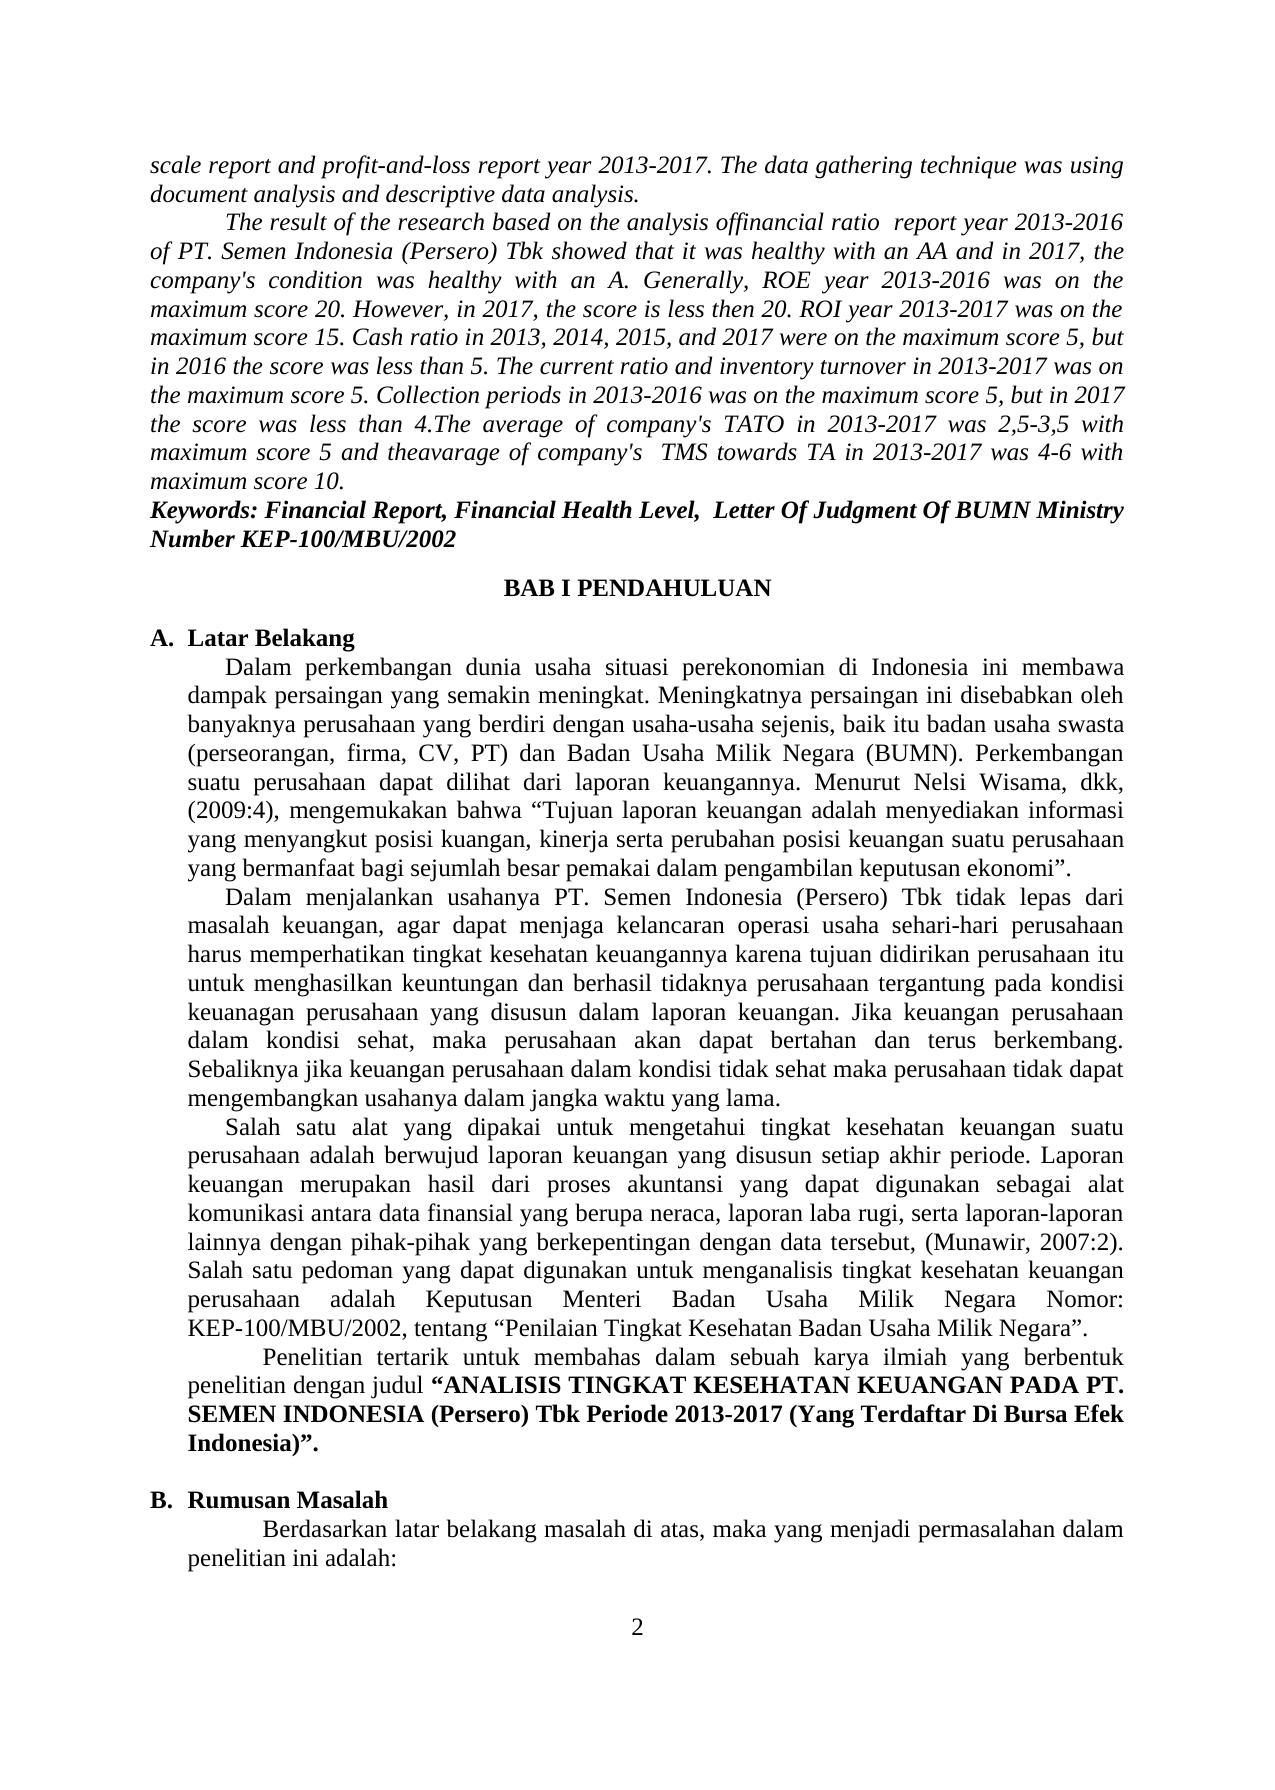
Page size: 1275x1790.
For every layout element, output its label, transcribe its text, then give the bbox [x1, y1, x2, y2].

list Salah satu alat yang dipakai untuk mengetahui tingkat kesehatan keuangan suatu perusahaan adalah berwujud laporan keuangan yang disusun setiap akhir periode. Laporan keuangan merupakan hasil dari proses akuntansi yang dapat digunakan sebagai alat komunikasi antara data finansial yang berupa neraca, laporan laba rugi, serta laporan-laporan lainnya dengan pihak-pihak yang berkepentingan dengan data tersebut, (Munawir, 2007:2). Salah satu pedoman yang dapat digunakan untuk menganalisis tingkat kesehatan keuangan perusahaan adalah Keputusan Menteri Badan Usaha Milik Negara Nomor: KEP-100/MBU/2002, tentang “Penilaian Tingkat Kesehatan Badan Usaha Milik Negara”. [187, 1112, 1125, 1342]
text Keywords: Financial Report, Financial Health Level, Letter Of Judgment Of BUMN Ministry Number KEP-100/MBU/2002 [150, 495, 1125, 552]
list Penelitian tertarik untuk membahas dalam sebuah karya ilmiah yang berbentuk penelitian dengan judul “ANALISIS TINGKAT KESEHATAN KEUANGAN PADA PT. SEMEN INDONESIA (Persero) Tbk Periode 2013-2017 (Yang Terdaftar Di Bursa Efek Indonesia)”. [187, 1342, 1125, 1457]
text BAB I PENDAHULUAN [150, 573, 1125, 602]
list Berdasarkan latar belakang masalah di atas, maka yang menjadi permasalahan dalam penelitian ini adalah: [187, 1514, 1125, 1572]
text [150, 150, 1125, 207]
text The result of the research based on the analysis offinancial ratio report year 2013-2016 of PT. Semen Indonesia (Persero) Tbk showed that it was healthy with an AA and in 2017, the company's condition was healthy with an A. Generally, ROE year 2013-2016 was on the maximum score 20. However, in 2017, the score is less then 20. ROI year 2013-2017 was on the maximum score 15. Cash ratio in 2013, 2014, 2015, and 2017 were on the maximum score 5, but in 2016 the score was less than 5. The current ratio and inventory turnover in 2013-2017 was on the maximum score 5. Collection periods in 2013-2016 was on the maximum score 5, but in 2017 the score was less than 4.The average of company's TATO in 2013-2017 was 2,5-3,5 with maximum score 5 and theavarage of company's TMS towards TA in 2013-2017 was 4-6 with maximum score 10. [150, 207, 1125, 495]
list Latar Belakang [150, 623, 1125, 652]
list Dalam perkembangan dunia usaha situasi perekonomian di Indonesia ini membawa dampak persaingan yang semakin meningkat. Meningkatnya persaingan ini disebabkan oleh banyaknya perusahaan yang berdiri dengan usaha-usaha sejenis, baik itu badan usaha swasta (perseorangan, firma, CV, PT) dan Badan Usaha Milik Negara (BUMN). Perkembangan suatu perusahaan dapat dilihat dari laporan keuangannya. Menurut Nelsi Wisama, dkk, (2009:4), mengemukakan bahwa “Tujuan laporan keuangan adalah menyediakan informasi yang menyangkut posisi kuangan, kinerja serta perubahan posisi keuangan suatu perusahaan yang bermanfaat bagi sejumlah besar pemakai dalam pengambilan keputusan ekonomi”. [187, 652, 1125, 882]
list Dalam menjalankan usahanya PT. Semen Indonesia (Persero) Tbk tidak lepas dari masalah keuangan, agar dapat menjaga kelancaran operasi usaha sehari-hari perusahaan harus memperhatikan tingkat kesehatan keuangannya karena tujuan didirikan perusahaan itu untuk menghasilkan keuntungan dan berhasil tidaknya perusahaan tergantung pada kondisi keuanagan perusahaan yang disusun dalam laporan keuangan. Jika keuangan perusahaan dalam kondisi sehat, maka perusahaan akan dapat bertahan dan terus berkembang. Sebaliknya jika keuangan perusahaan dalam kondisi tidak sehat maka perusahaan tidak dapat mengembangkan usahanya dalam jangka waktu yang lama. [187, 882, 1125, 1112]
list Rumusan Masalah [150, 1485, 1125, 1514]
